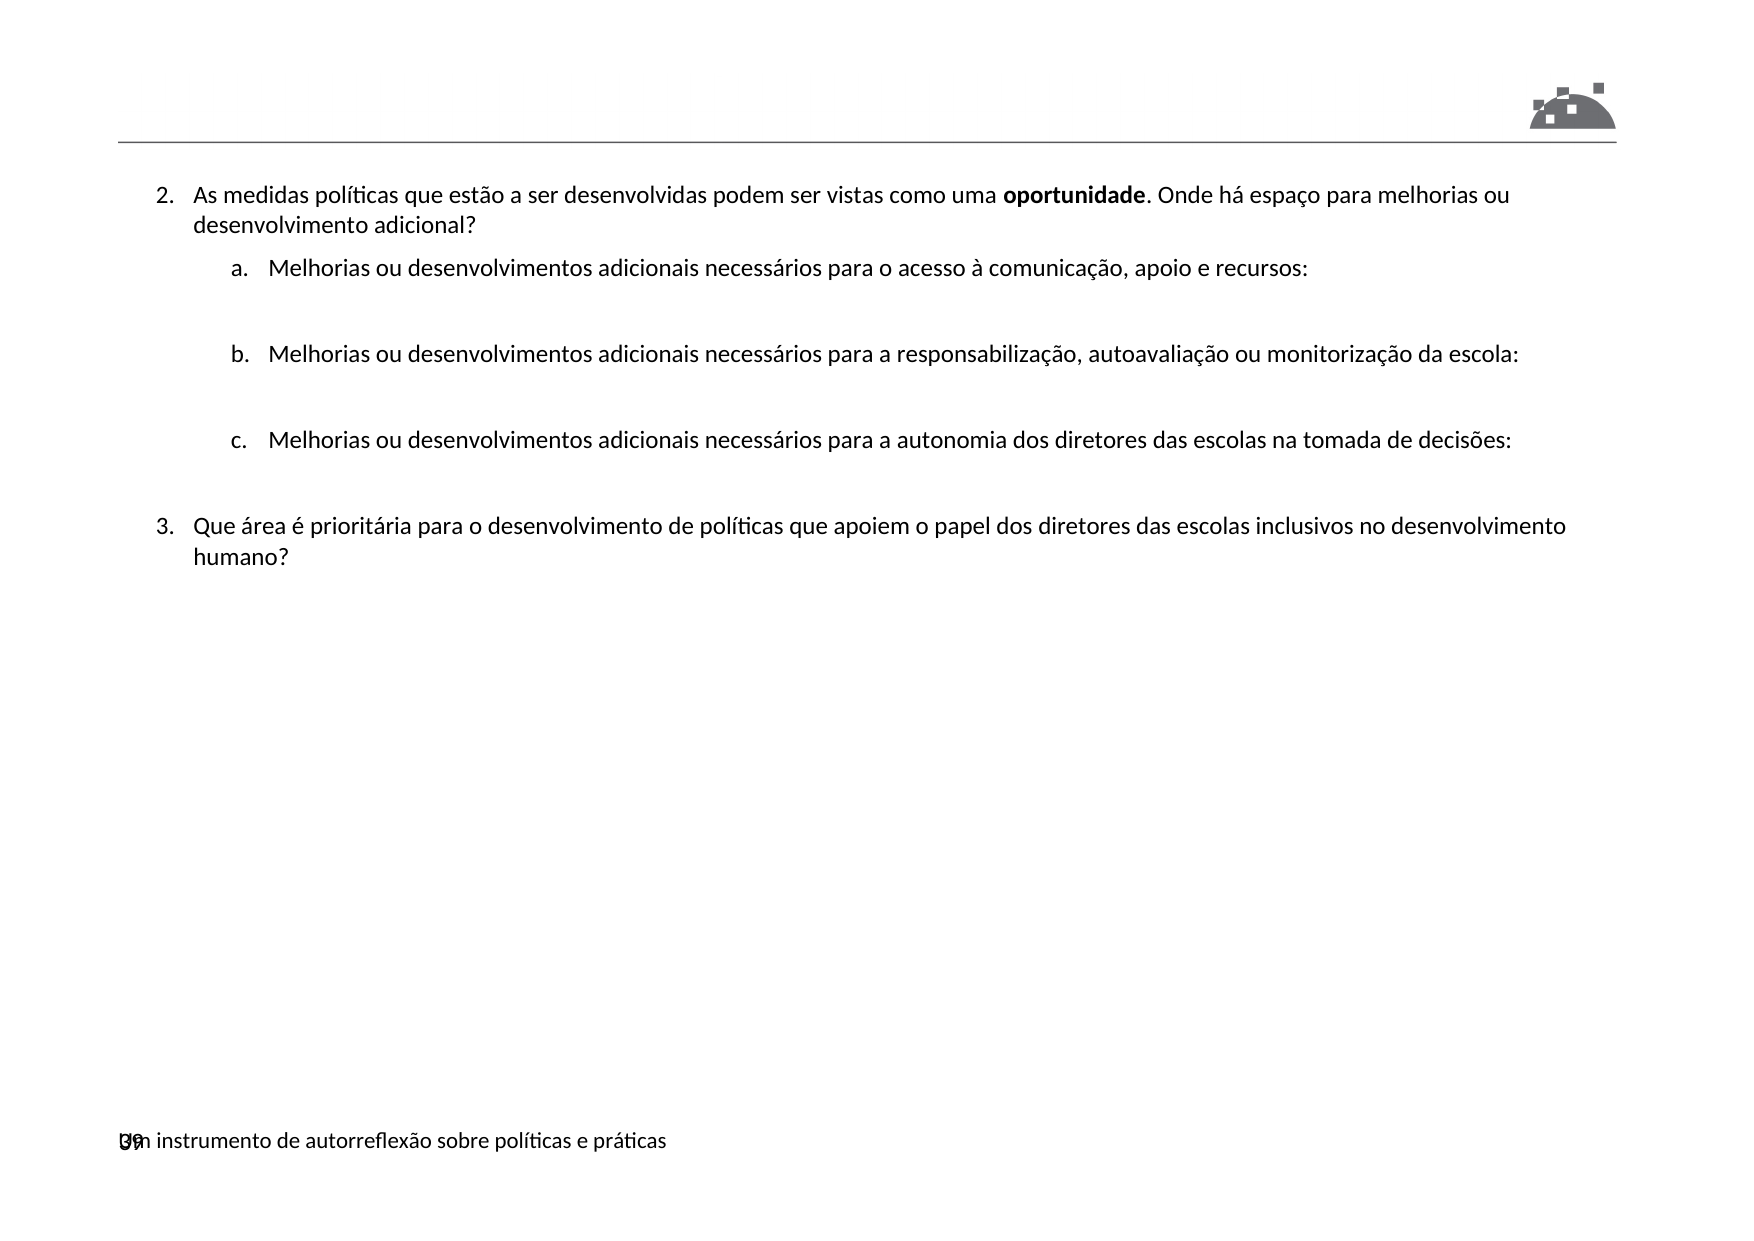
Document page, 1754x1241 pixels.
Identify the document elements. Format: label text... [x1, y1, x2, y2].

list Que área é prioritária para o desenvolvimento de políticas que apoiem o papel dos diretores das escolas inclusivos no desenvolvimento humano? [156, 510, 1621, 571]
list Melhorias ou desenvolvimentos adicionais necessários para a autonomia dos diretores das escolas na tomada de decisões: [231, 424, 1621, 455]
picture [118, 73, 1622, 150]
list Melhorias ou desenvolvimentos adicionais necessários para a responsabilização, autoavaliação ou monitorização da escola: [231, 338, 1621, 369]
list Melhorias ou desenvolvimentos adicionais necessários para o acesso à comunicação, apoio e recursos: [231, 252, 1621, 283]
list As medidas políticas que estão a ser desenvolvidas podem ser vistas como uma oportunidade. Onde há espaço para melhorias ou desenvolvimento adicional? [156, 179, 1621, 240]
